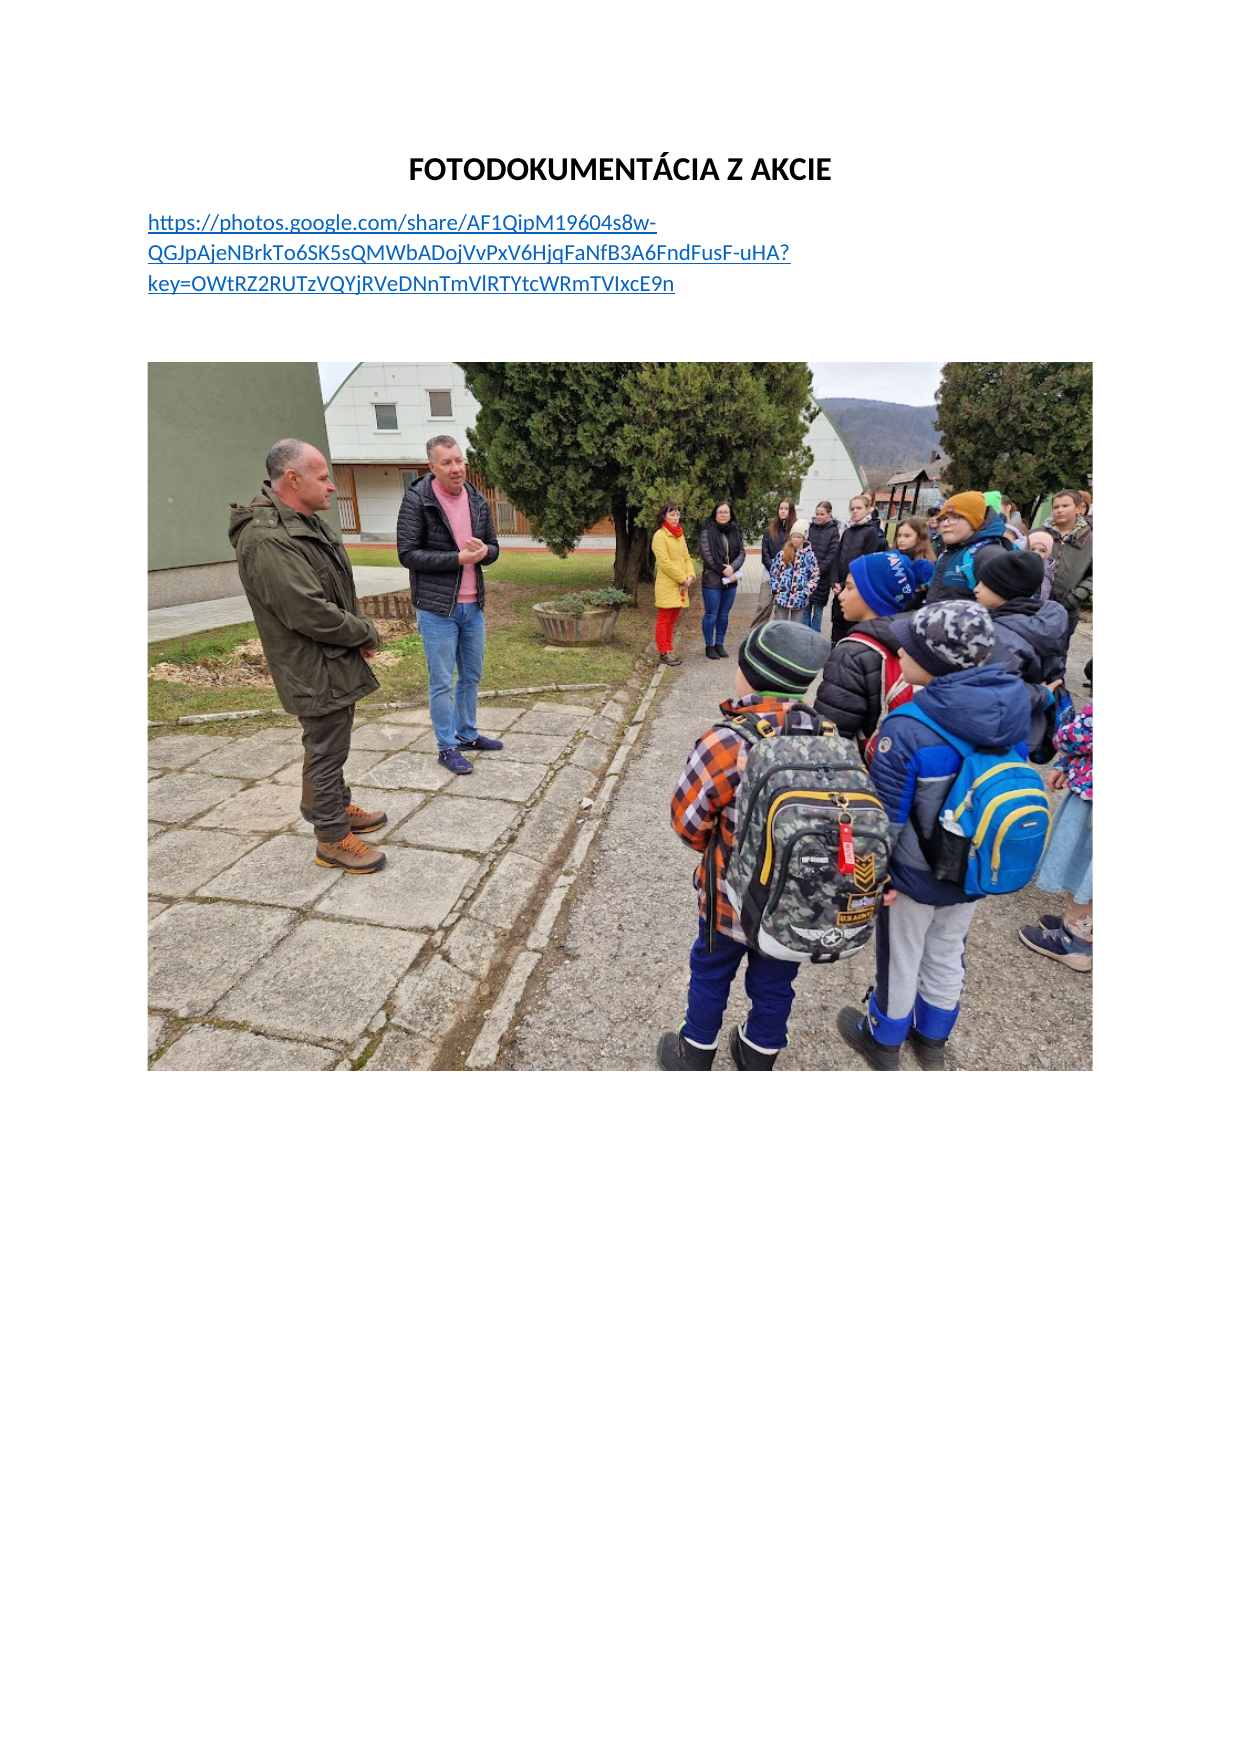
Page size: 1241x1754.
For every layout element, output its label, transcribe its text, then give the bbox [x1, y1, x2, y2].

text https://photos.google.com/share/AF1QipM19604s8w-QGJpAjeNBrkTo6SK5sQMWbADojVvPxV6HjqFaNfB3A6FndFusF-uHA?key=OWtRZ2RUTzVQYjRVeDNnTmVlRTYtcWRmTVIxcE9n [148, 208, 1093, 297]
picture [147, 362, 1093, 1071]
text FOTODOKUMENTÁCIA Z AKCIE [148, 148, 1093, 188]
